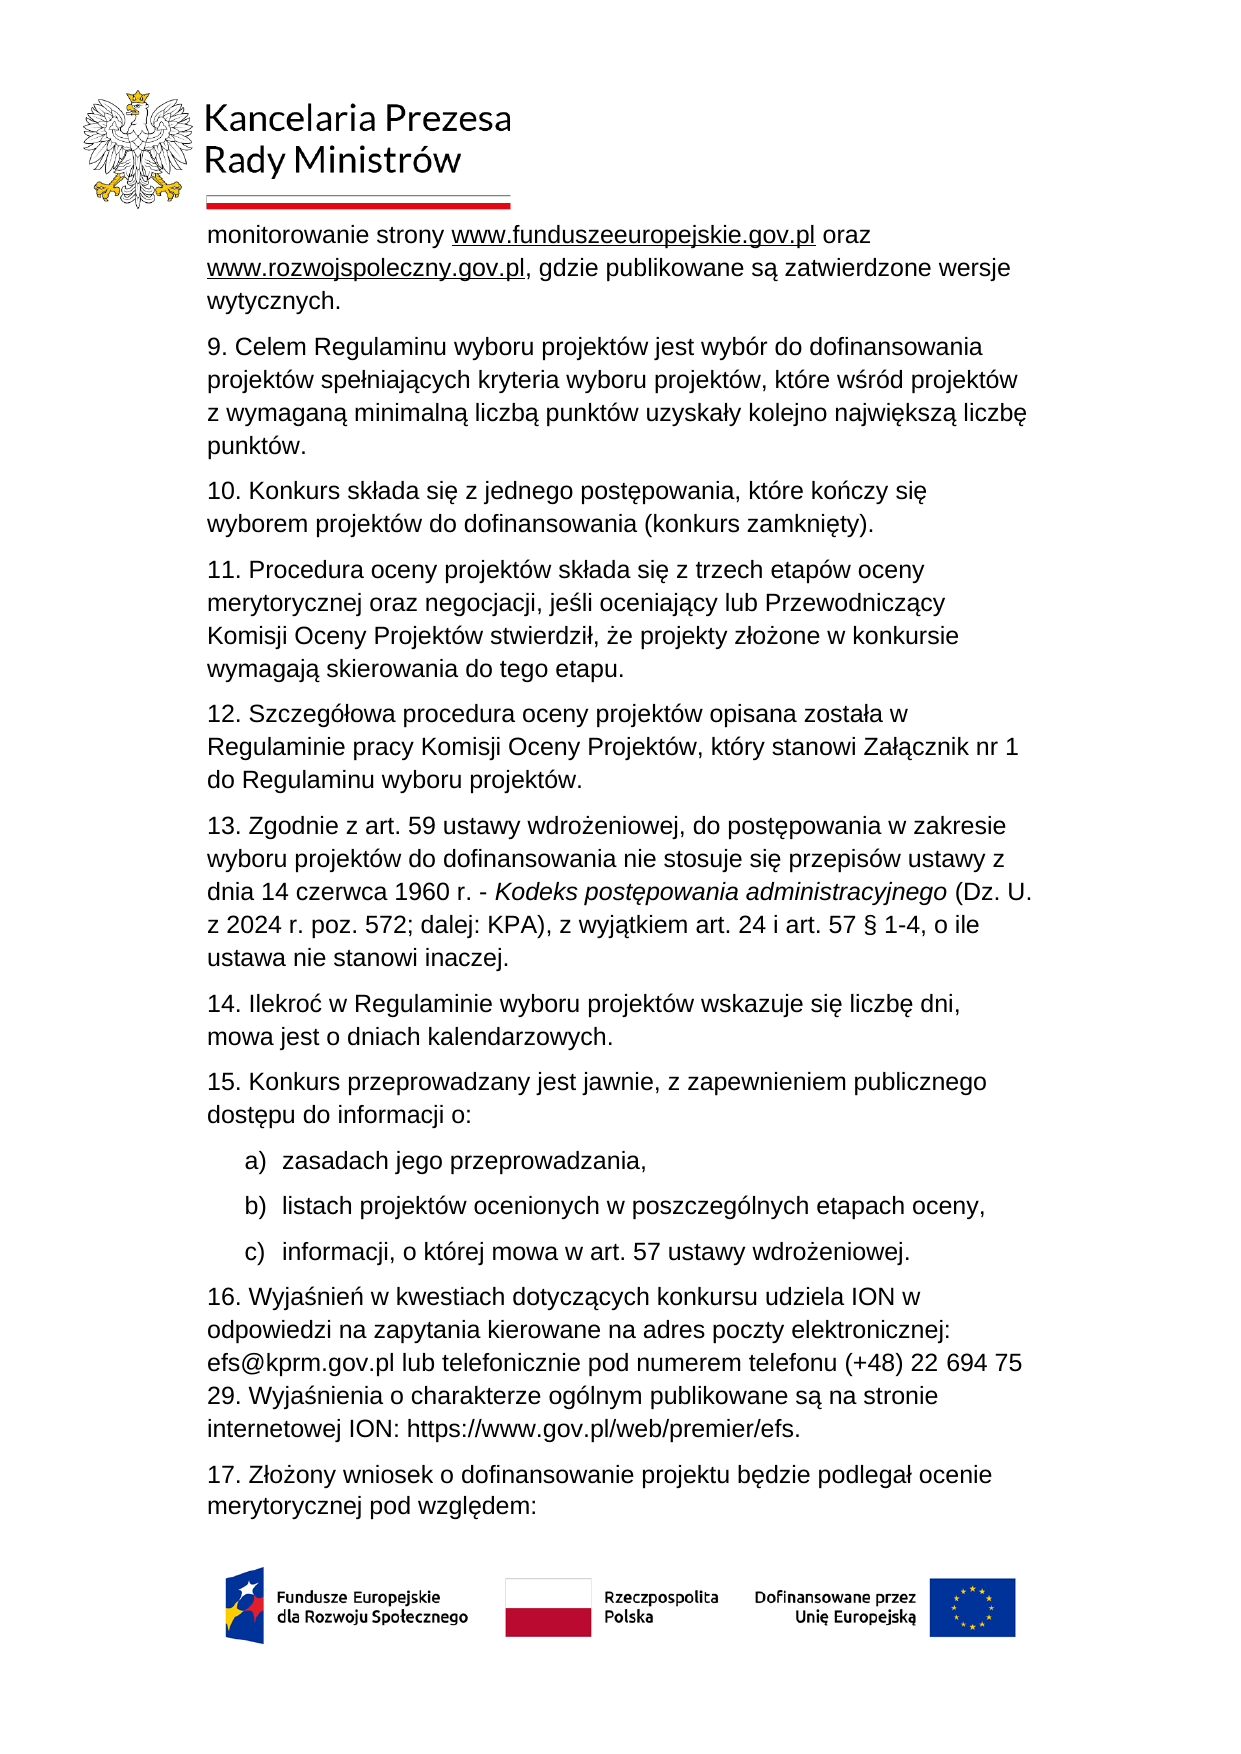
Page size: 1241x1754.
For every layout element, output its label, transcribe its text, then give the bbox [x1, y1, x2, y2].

text 11. Procedura oceny projektów składa się z trzech etapów oceny merytorycznej oraz negocjacji, jeśli oceniający lub Przewodniczący Komisji Oceny Projektów stwierdził, że projekty złożone w konkursie wymagają skierowania do tego etapu. [207, 555, 1033, 683]
picture [73, 80, 522, 216]
text 10. Konkurs składa się z jednego postępowania, które kończy się wyborem projektów do dofinansowania (konkurs zamknięty). [207, 476, 1033, 538]
text 12. Szczegółowa procedura oceny projektów opisana została w Regulaminie pracy Komisji Oceny Projektów, który stanowi Załącznik nr 1 do Regulaminu wyboru projektów. [207, 699, 1033, 794]
text 15. Konkurs przeprowadzany jest jawnie, z zapewnieniem publicznego dostępu do informacji o: [207, 1067, 1033, 1129]
text 16. Wyjaśnień w kwestiach dotyczących konkursu udziela ION w odpowiedzi na zapytania kierowane na adres poczty elektronicznej: efs@kprm.gov.pl lub telefonicznie pod numerem telefonu (+48) 22 694 75 29. Wyjaśnienia o charakterze ogólnym publikowane są na stronie internetowej ION: https://www.gov.pl/web/premier/efs. [207, 1282, 1033, 1443]
picture [206, 1547, 1034, 1663]
text 13. Zgodnie z art. 59 ustawy wdrożeniowej, do postępowania w zakresie wyboru projektów do dofinansowania nie stosuje się przepisów ustawy z dnia 14 czerwca 1960 r. - Kodeks postępowania administracyjnego (Dz. U. z 2024 r. poz. 572; dalej: KPA), z wyjątkiem art. 24 i art. 57 § 1-4, o ile ustawa nie stanowi inaczej. [207, 811, 1033, 972]
list listach projektów ocenionych w poszczególnych etapach oceny, [244, 1191, 1033, 1220]
text 9. Celem Regulaminu wyboru projektów jest wybór do dofinansowania projektów spełniających kryteria wyboru projektów, które wśród projektów z wymaganą minimalną liczbą punktów uzyskały kolejno największą liczbę punktów. [207, 332, 1033, 459]
text 17. Złożony wniosek o dofinansowanie projektu będzie podlegał ocenie merytorycznej pod względem: [207, 1460, 1033, 1519]
list informacji, o której mowa w art. 57 ustawy wdrożeniowej. [244, 1237, 1033, 1265]
text 14. Ilekroć w Regulaminie wyboru projektów wskazuje się liczbę dni, mowa jest o dniach kalendarzowych. [207, 988, 1033, 1050]
list zasadach jego przeprowadzania, [244, 1146, 1033, 1174]
